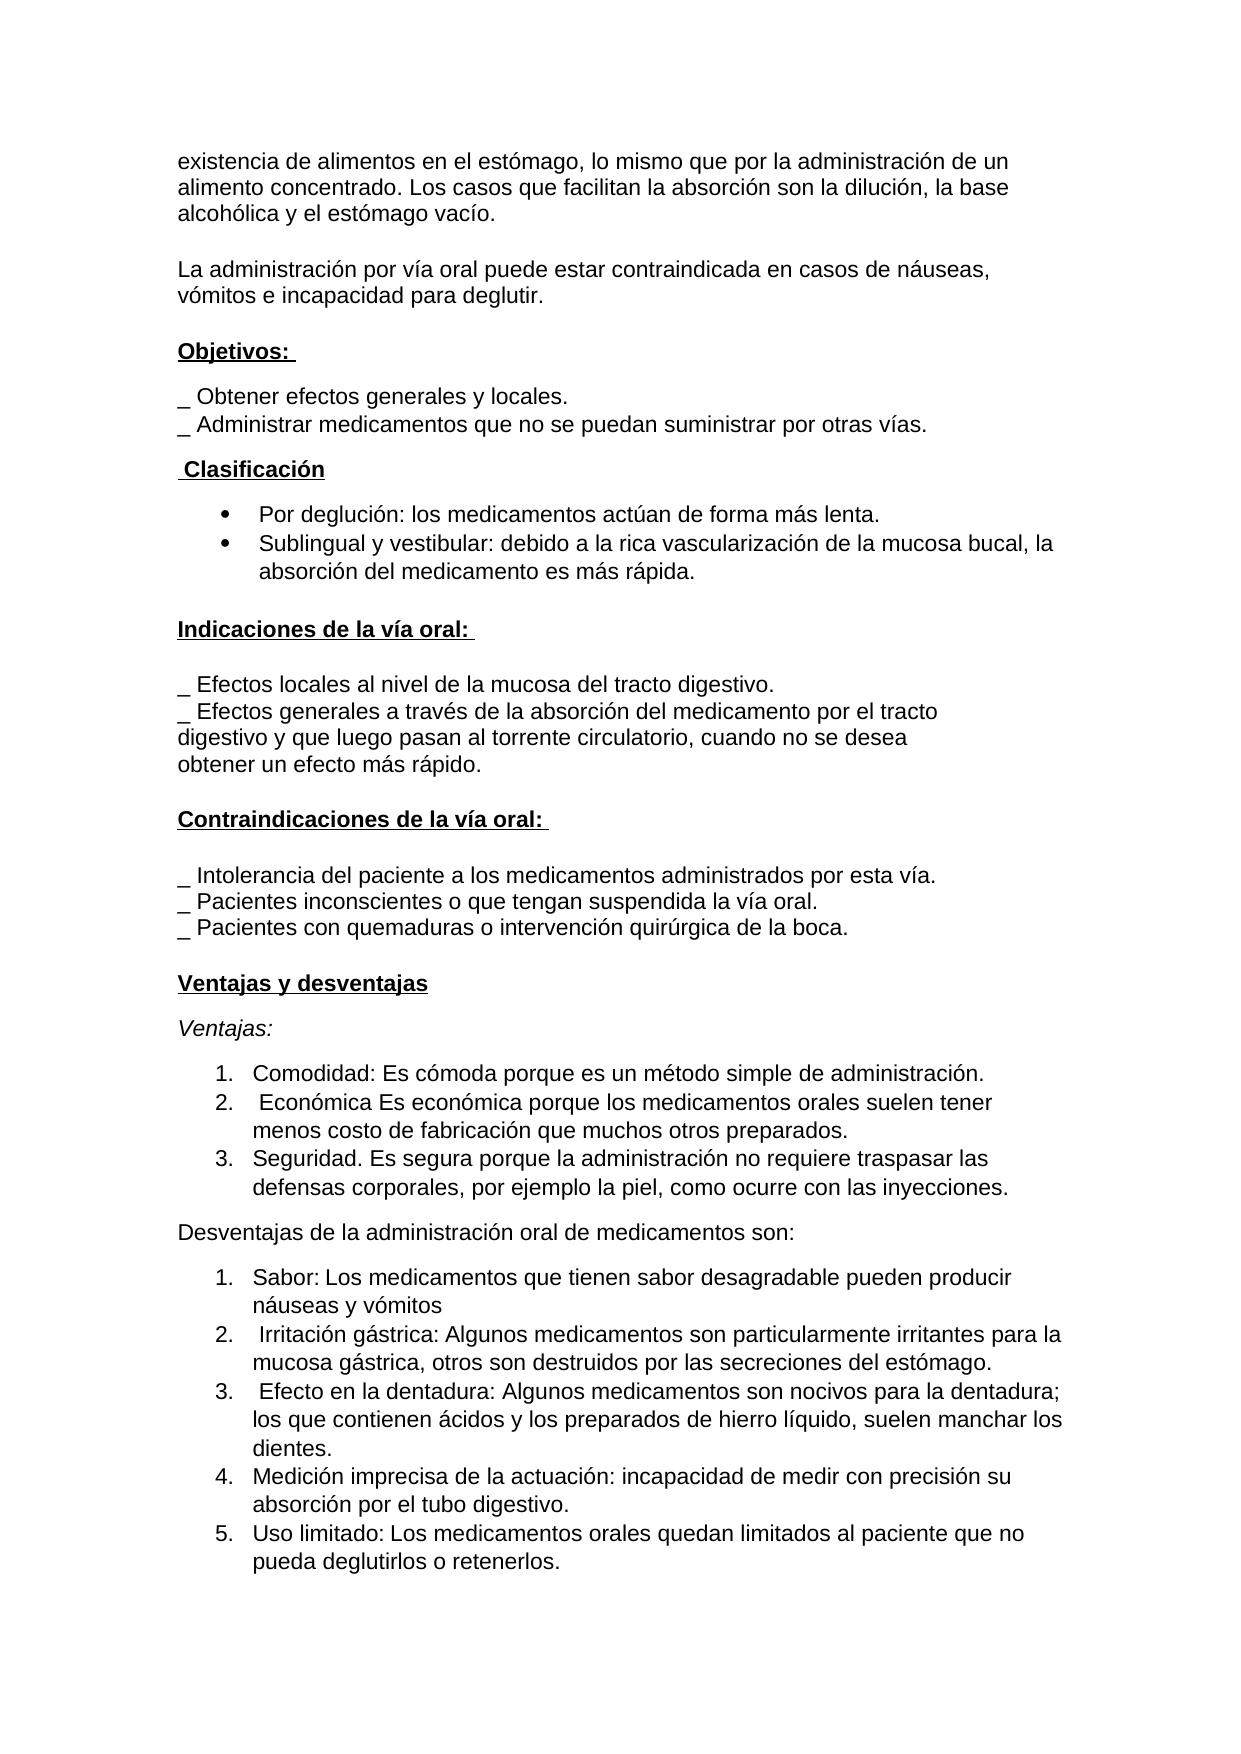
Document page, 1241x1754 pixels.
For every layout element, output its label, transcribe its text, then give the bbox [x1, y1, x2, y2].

list Irritación gástrica: Algunos medicamentos son particularmente irritantes para la mucosa gástrica, otros son destruidos por las secreciones del estómago. [215, 1321, 1063, 1376]
list Comodidad: Es cómoda porque es un método simple de administración. [215, 1060, 1063, 1086]
text _ Efectos locales al nivel de la mucosa del tracto digestivo. _ Efectos generales a través de la absorción del medicamento por el tracto digestivo y que luego pasan al torrente circulatorio, cuando no se desea obtener un efecto más rápido. [177, 671, 988, 777]
text _ Intolerancia del paciente a los medicamentos administrados por esta vía. _ Pacientes inconscientes o que tengan suspendida la vía oral. _ Pacientes con quemaduras o intervención quirúrgica de la boca. [177, 862, 1063, 941]
list Uso limitado: Los medicamentos orales quedan limitados al paciente que no pueda deglutirlos o retenerlos. [215, 1520, 1063, 1575]
list Efecto en la dentadura: Algunos medicamentos son nocivos para la dentadura; los que contienen ácidos y los preparados de hierro líquido, suelen manchar los dientes. [215, 1378, 1063, 1461]
text Ventajas y desventajas [177, 970, 1063, 996]
text Contraindicaciones de la vía oral: [177, 806, 1063, 832]
list Medición imprecisa de la actuación: incapacidad de medir con precisión su absorción por el tubo digestivo. [215, 1463, 1063, 1518]
text Objetivos: [177, 338, 1063, 364]
list Seguridad. Es segura porque la administración no requiere traspasar las defensas corporales, por ejemplo la piel, como ocurre con las inyecciones. [215, 1145, 1063, 1200]
text Desventajas de la administración oral de medicamentos son: [177, 1219, 1063, 1245]
list Sabor: Los medicamentos que tienen sabor desagradable pueden producir náuseas y vómitos [215, 1264, 1063, 1319]
text Indicaciones de la vía oral: [177, 616, 1063, 642]
list Sublingual y vestibular: debido a la rica vascularización de la mucosa bucal, la absorción del medicamento es más rápida. [221, 530, 1063, 585]
list Económica Es económica porque los medicamentos orales suelen tener menos costo de fabricación que muchos otros preparados. [215, 1088, 1063, 1143]
text _ Obtener efectos generales y locales. _ Administrar medicamentos que no se puedan suministrar por otras vías. [177, 383, 1063, 438]
list Por deglución: los medicamentos actúan de forma más lenta. [221, 501, 1063, 528]
text La administración por vía oral puede estar contraindicada en casos de náuseas, vómitos e incapacidad para deglutir. [177, 256, 1063, 308]
text Ventajas: [177, 1015, 1063, 1041]
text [177, 148, 1063, 227]
text Clasificación [177, 456, 1063, 483]
